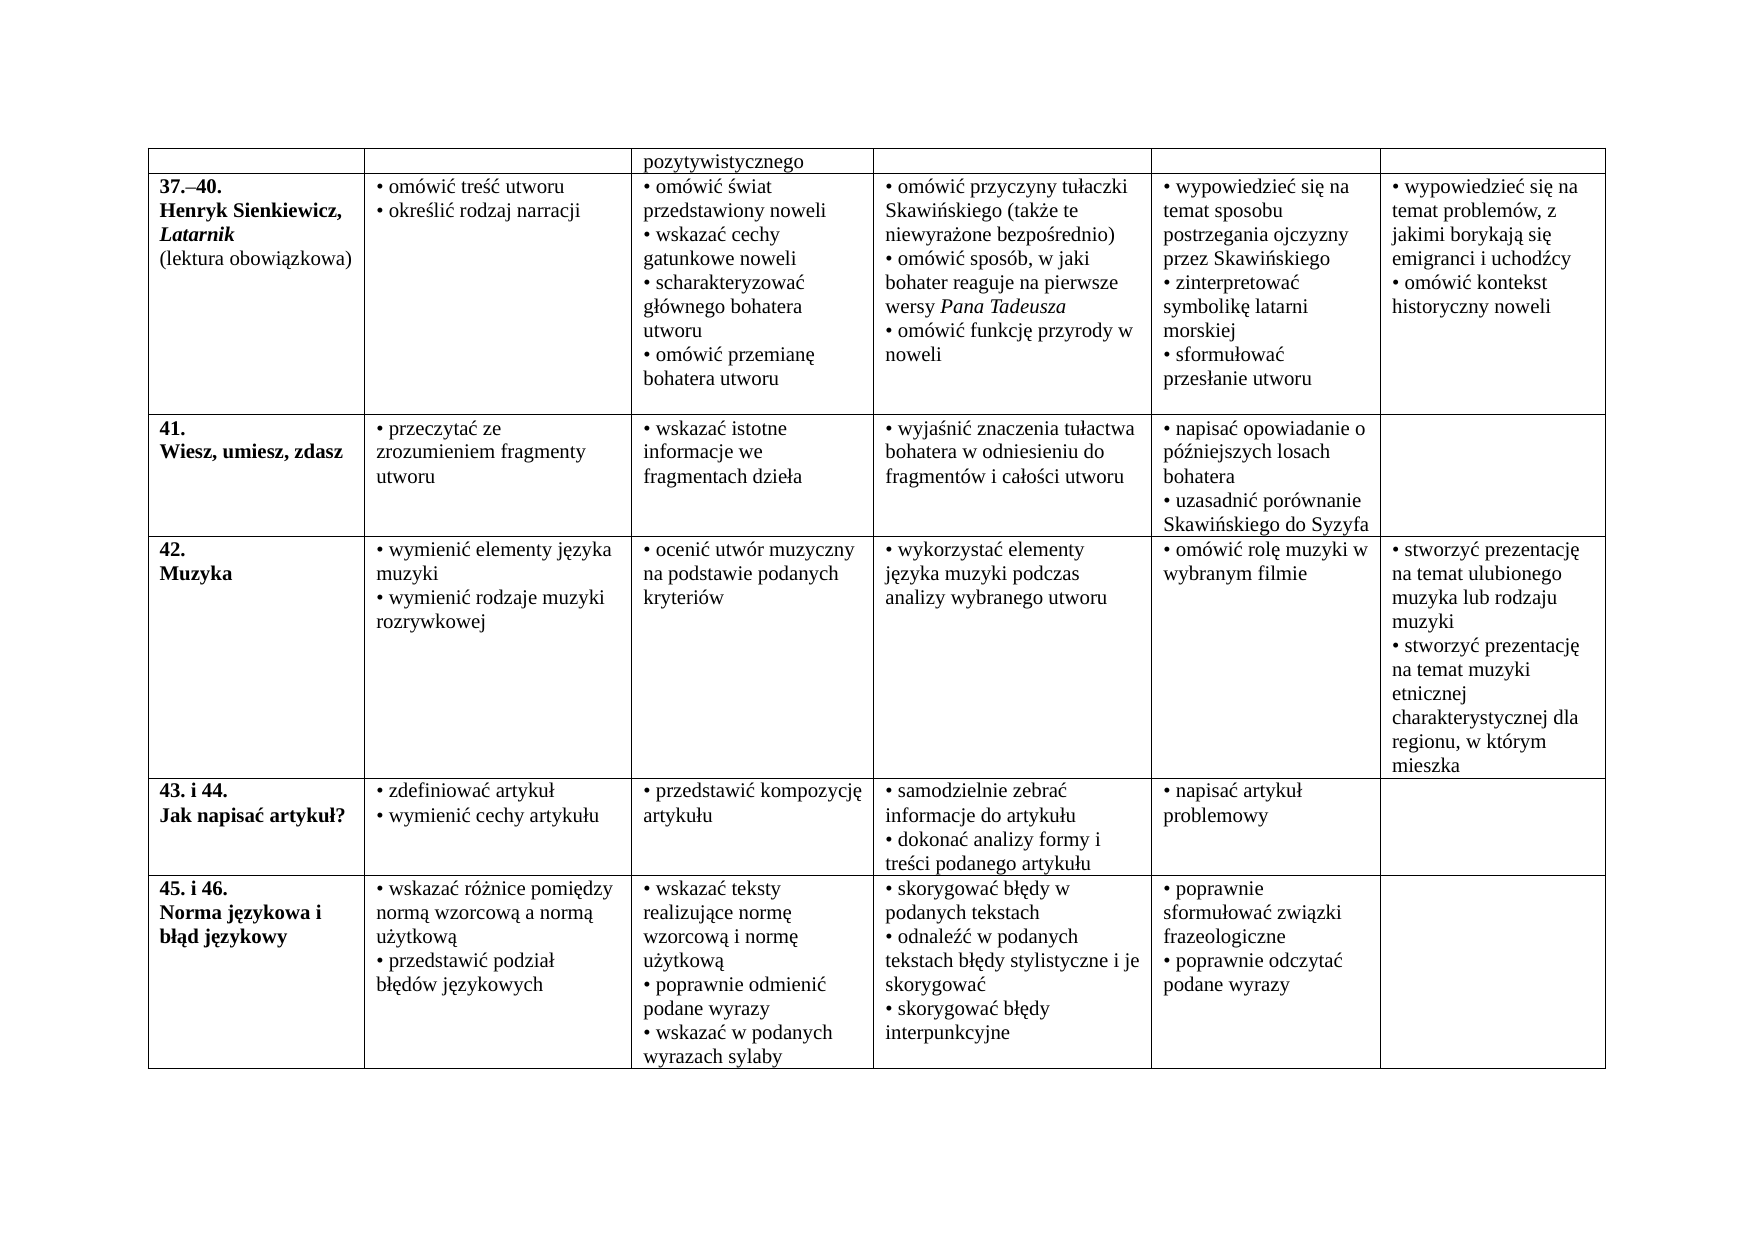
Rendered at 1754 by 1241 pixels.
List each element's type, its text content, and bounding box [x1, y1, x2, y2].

table_cell • stworzyć prezentację na temat ulubionego muzyka lub rodzaju muzyki • stworzyć prezentację na temat muzyki etnicznej charakterystycznej dla regionu, w którym mieszka [1381, 537, 1605, 777]
table_cell • omówić świat przedstawiony noweli • wskazać cechy gatunkowe noweli • scharakteryzować głównego bohatera utworu • omówić przemianę bohatera utworu [632, 174, 873, 414]
table_cell • samodzielnie zebrać informacje do artykułu • dokonać analizy formy i treści podanego artykułu [874, 779, 1151, 875]
table_cell 42. Muzyka [149, 537, 364, 777]
table_cell 37.–40. Henryk Sienkiewicz, Latarnik (lektura obowiązkowa) [149, 174, 364, 414]
table_cell [1381, 415, 1605, 536]
table_cell [1381, 779, 1605, 875]
table_cell • wypowiedzieć się na temat sposobu postrzegania ojczyzny przez Skawińskiego • zinterpretować symbolikę latarni morskiej • sformułować przesłanie utworu [1152, 174, 1380, 414]
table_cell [149, 149, 364, 173]
table_cell • omówić treść utworu • określić rodzaj narracji [365, 174, 631, 414]
table_cell • przeczytać ze zrozumieniem fragmenty utworu [365, 415, 631, 536]
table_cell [365, 149, 631, 173]
table_cell • wykorzystać elementy języka muzyki podczas analizy wybranego utworu [874, 537, 1151, 777]
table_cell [149, 876, 364, 1068]
table_cell • omówić przyczyny tułaczki Skawińskiego (także te niewyrażone bezpośrednio) • omówić sposób, w jaki bohater reaguje na pierwsze wersy Pana Tadeusza • omówić funkcję przyrody w noweli [874, 174, 1151, 414]
table_cell • wskazać istotne informacje we fragmentach dzieła [632, 415, 873, 536]
table_cell • zdefiniować artykuł • wymienić cechy artykułu [365, 779, 631, 875]
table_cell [1381, 149, 1605, 173]
table_cell • napisać artykuł problemowy [1152, 779, 1380, 875]
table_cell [632, 876, 873, 1068]
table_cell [874, 876, 1151, 1068]
table_cell • wypowiedzieć się na temat problemów, z jakimi borykają się emigranci i uchodźcy • omówić kontekst historyczny noweli [1381, 174, 1605, 414]
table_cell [365, 876, 631, 1068]
table_cell • wymienić elementy języka muzyki • wymienić rodzaje muzyki rozrywkowej [365, 537, 631, 777]
table_cell • napisać opowiadanie o późniejszych losach bohatera • uzasadnić porównanie Skawińskiego do Syzyfa [1152, 415, 1380, 536]
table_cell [1152, 149, 1380, 173]
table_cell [1152, 876, 1380, 1068]
table_cell • wyjaśnić znaczenia tułactwa bohatera w odniesieniu do fragmentów i całości utworu [874, 415, 1151, 536]
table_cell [632, 149, 873, 173]
table_cell 43. i 44. Jak napisać artykuł? [149, 779, 364, 875]
table_cell 41. Wiesz, umiesz, zdasz [149, 415, 364, 536]
table_cell • ocenić utwór muzyczny na podstawie podanych kryteriów [632, 537, 873, 777]
table_cell [1381, 876, 1605, 1068]
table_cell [874, 149, 1151, 173]
table_cell • omówić rolę muzyki w wybranym filmie [1152, 537, 1380, 777]
table_cell • przedstawić kompozycję artykułu [632, 779, 873, 875]
